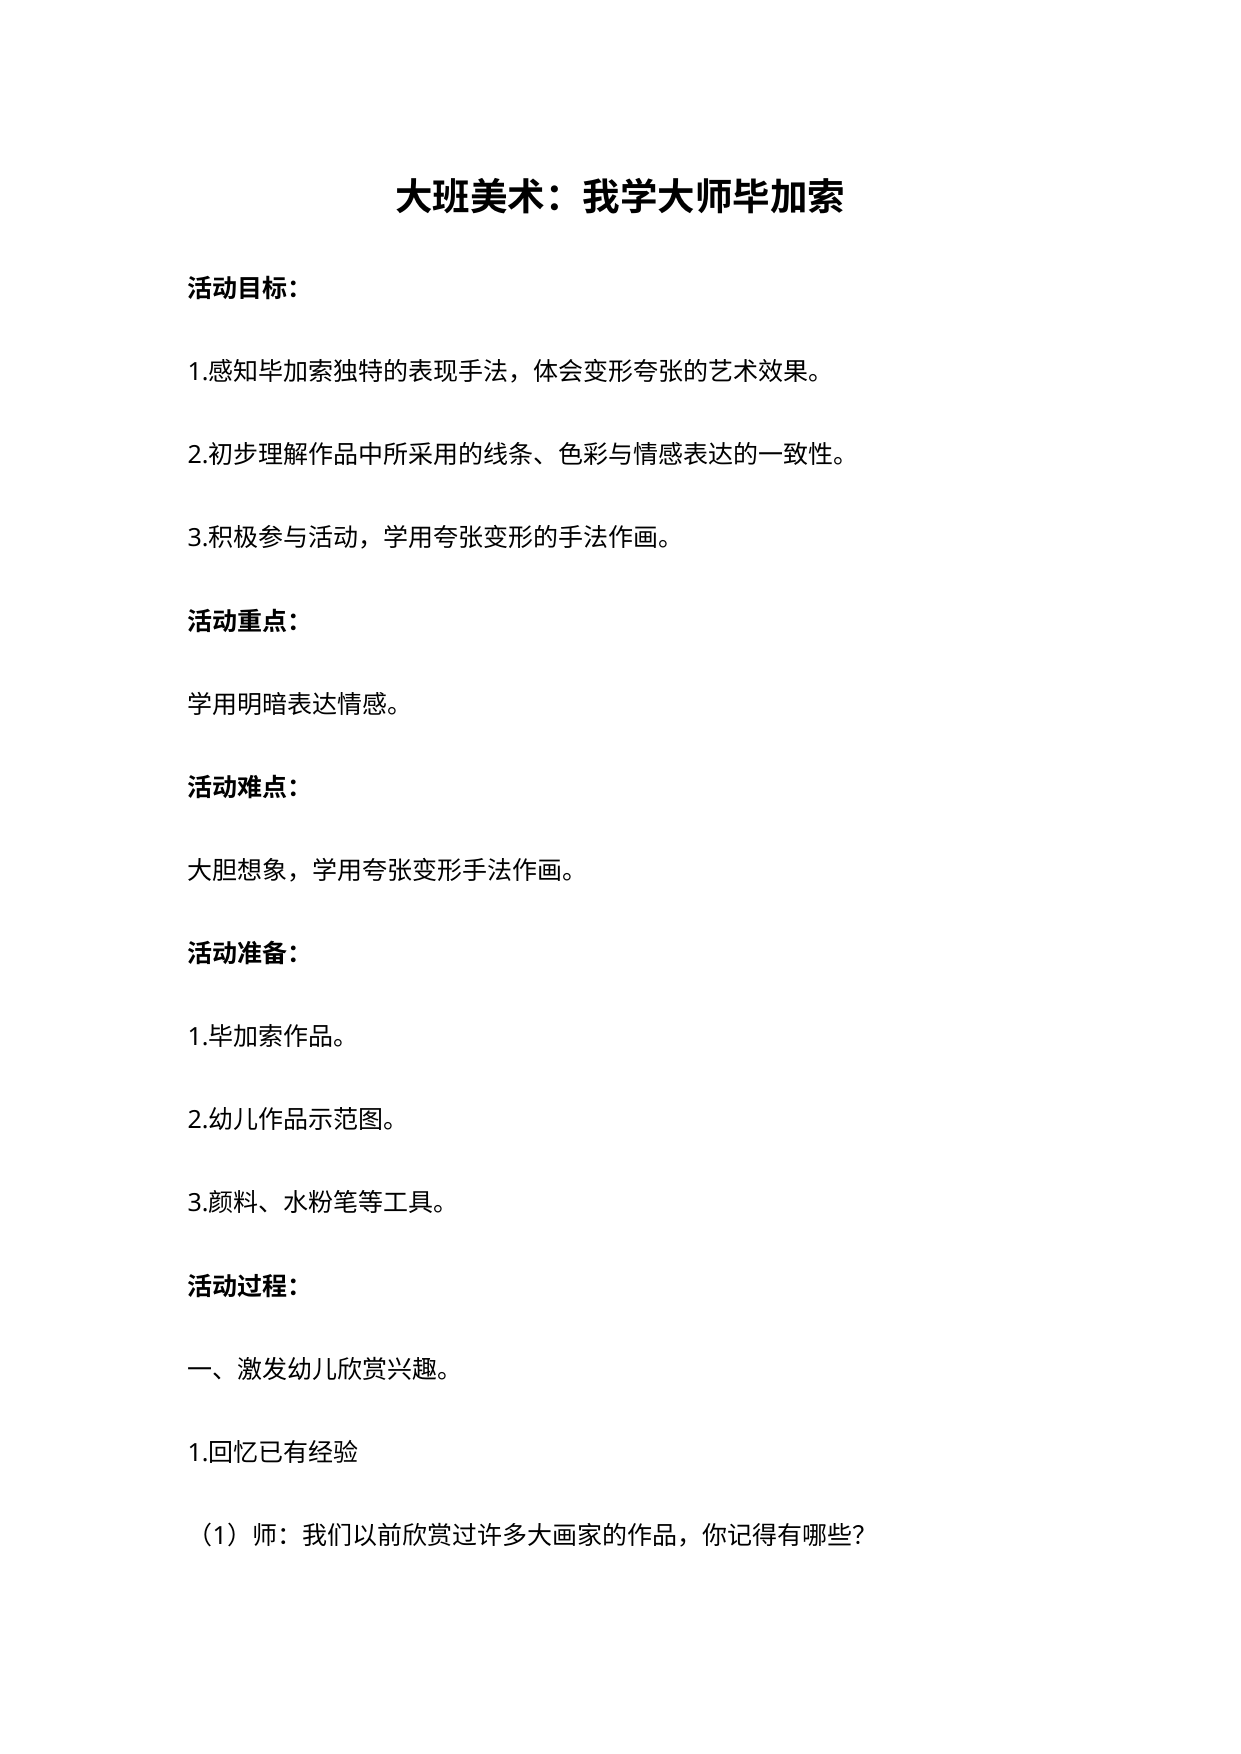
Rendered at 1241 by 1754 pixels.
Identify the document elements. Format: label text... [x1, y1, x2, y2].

text 1.回忆已有经验 [187, 1418, 1053, 1483]
text （1）师：我们以前欣赏过许多大画家的作品，你记得有哪些？ [187, 1501, 1053, 1566]
text 活动准备： [187, 919, 1053, 984]
text 活动难点： [187, 753, 1053, 818]
text 活动目标： [187, 254, 1053, 319]
text 3.积极参与活动，学用夸张变形的手法作画。 [187, 503, 1053, 568]
text 2.幼儿作品示范图。 [187, 1085, 1053, 1150]
text 学用明暗表达情感。 [187, 670, 1053, 735]
text 1.感知毕加索独特的表现手法，体会变形夸张的艺术效果。 [187, 337, 1053, 402]
text 2.初步理解作品中所采用的线条、色彩与情感表达的一致性。 [187, 420, 1053, 485]
text 活动重点： [187, 587, 1053, 652]
text 活动过程： [187, 1252, 1053, 1317]
text 大胆想象，学用夸张变形手法作画。 [187, 836, 1053, 901]
text 3.颜料、水粉笔等工具。 [187, 1168, 1053, 1233]
text 大班美术：我学大师毕加索 [187, 162, 1053, 227]
text 一、激发幼儿欣赏兴趣。 [187, 1335, 1053, 1400]
text 1.毕加索作品。 [187, 1002, 1053, 1067]
